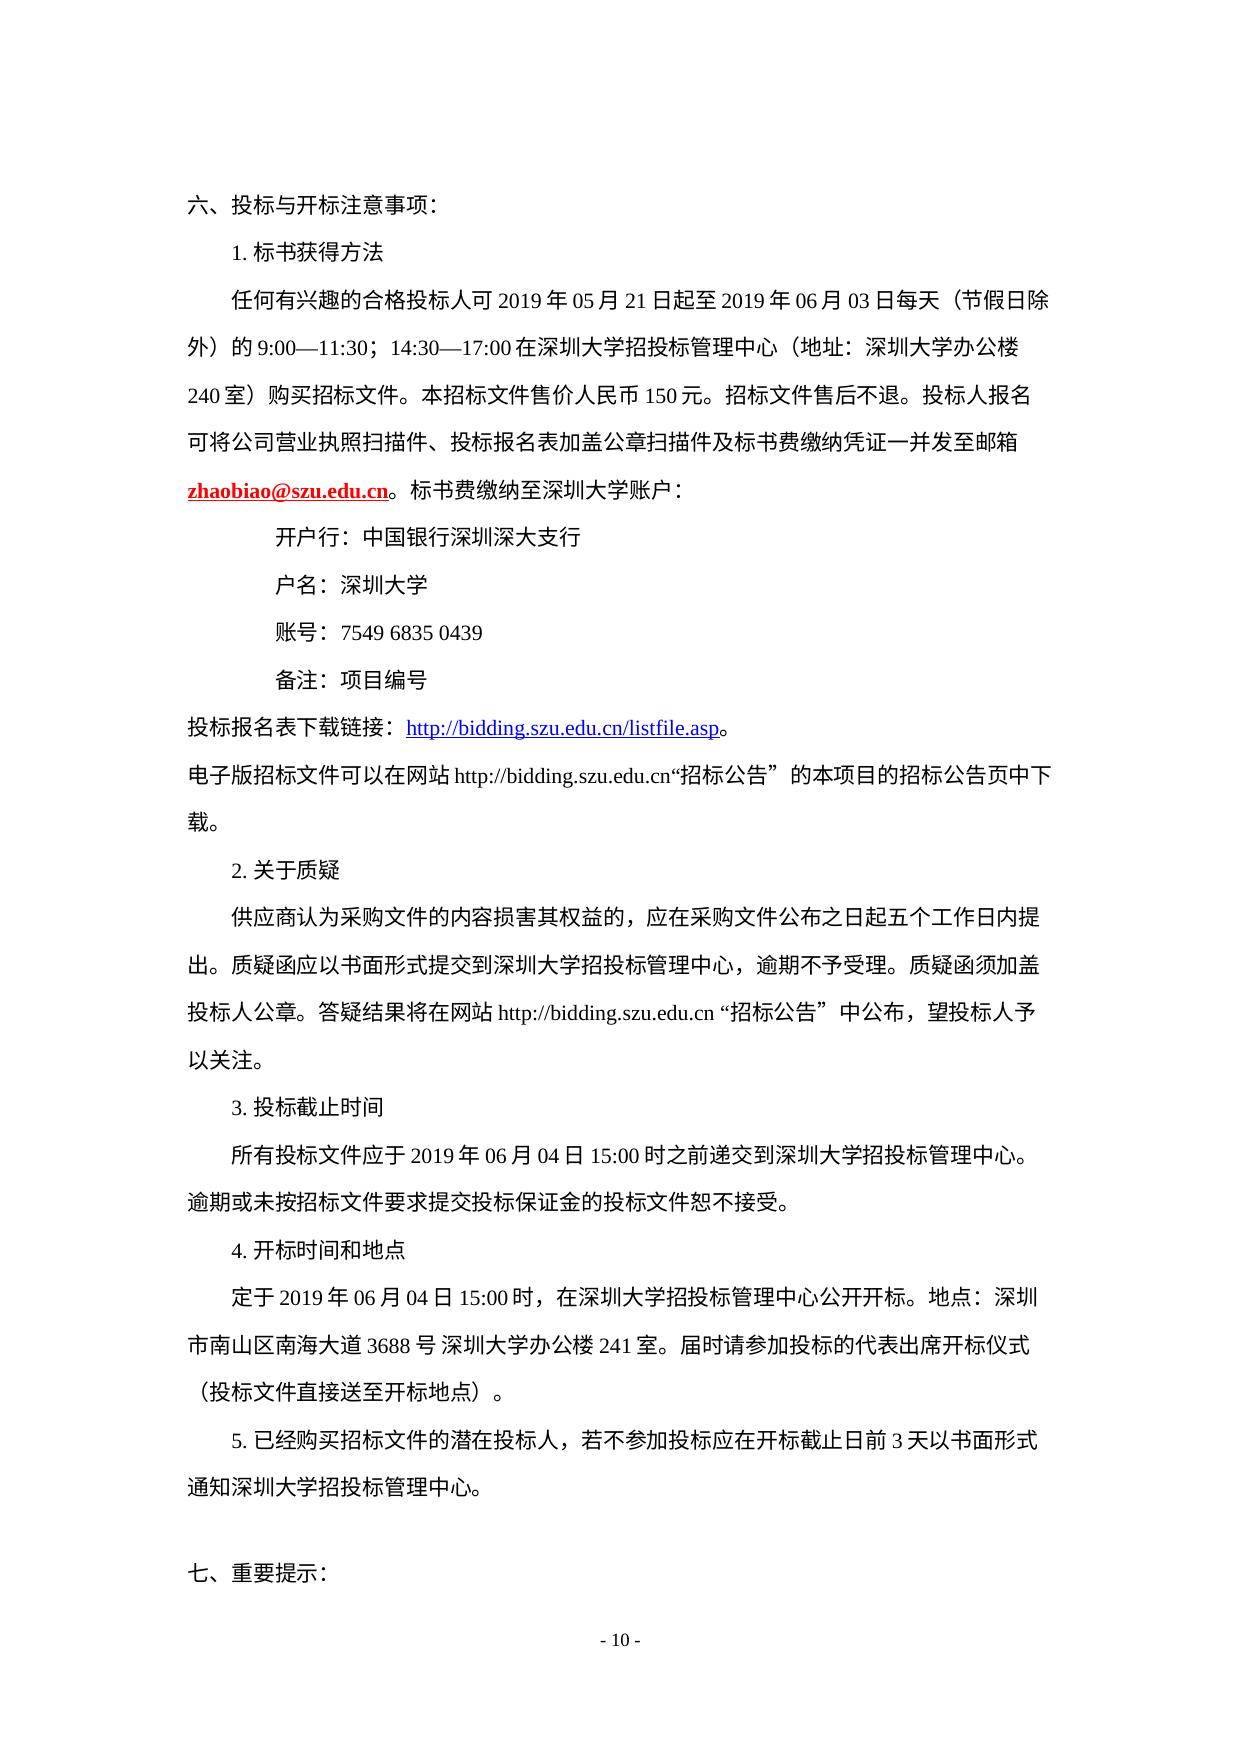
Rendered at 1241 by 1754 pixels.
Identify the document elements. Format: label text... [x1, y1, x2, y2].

text 4. 开标时间和地点 [187, 1233, 1053, 1264]
text 电子版招标文件可以在网站http://bidding.szu.edu.cn“招标公告”的本项目的招标公告页中下载。 [187, 758, 1053, 837]
text 六、投标与开标注意事项： [187, 188, 1053, 219]
text 供应商认为采购文件的内容损害其权益的，应在采购文件公布之日起五个工作日内提出。质疑函应以书面形式提交到深圳大学招投标管理中心，逾期不予受理。质疑函须加盖投标人公章。答疑结果将在网站http://bidding.szu.edu.cn “招标公告”中公布，望投标人予以关注。 [187, 900, 1053, 1074]
text 所有投标文件应于2019年06月04日15:00时之前递交到深圳大学招投标管理中心。逾期或未按招标文件要求提交投标保证金的投标文件恕不接受。 [187, 1138, 1053, 1217]
text 1. 标书获得方法 [187, 235, 1053, 267]
text 任何有兴趣的合格投标人可2019年05月21日起至2019年06月03日每天（节假日除外）的9:00—11:30；14:30—17:00在深圳大学招投标管理中心（地址：深圳大学办公楼240室）购买招标文件。本招标文件售价人民币150元。招标文件售后不退。投标人报名可将公司营业执照扫描件、投标报名表加盖公章扫描件及标书费缴纳凭证一并发至邮箱 zhaobiao@szu.edu.cn。标书费缴纳至深圳大学账户： [187, 283, 1053, 504]
text 5. 已经购买招标文件的潜在投标人，若不参加投标应在开标截止日前3天以书面形式通知深圳大学招投标管理中心。 [187, 1423, 1053, 1502]
text 七、重要提示： [187, 1556, 1053, 1587]
text 3. 投标截止时间 [187, 1090, 1053, 1122]
text 定于2019年06月04日15:00时，在深圳大学招投标管理中心公开开标。地点：深圳市南山区南海大道3688号 深圳大学办公楼241室。届时请参加投标的代表出席开标仪式（投标文件直接送至开标地点）。 [187, 1280, 1053, 1407]
text 户名：深圳大学 [187, 568, 1053, 599]
text 开户行：中国银行深圳深大支行 [187, 520, 1053, 552]
text 2. 关于质疑 [187, 853, 1053, 884]
text 账号：7549 6835 0439 [187, 615, 1053, 647]
text 备注：项目编号 [187, 663, 1053, 694]
text 投标报名表下载链接：http://bidding.szu.edu.cn/listfile.asp。 [187, 710, 1053, 742]
